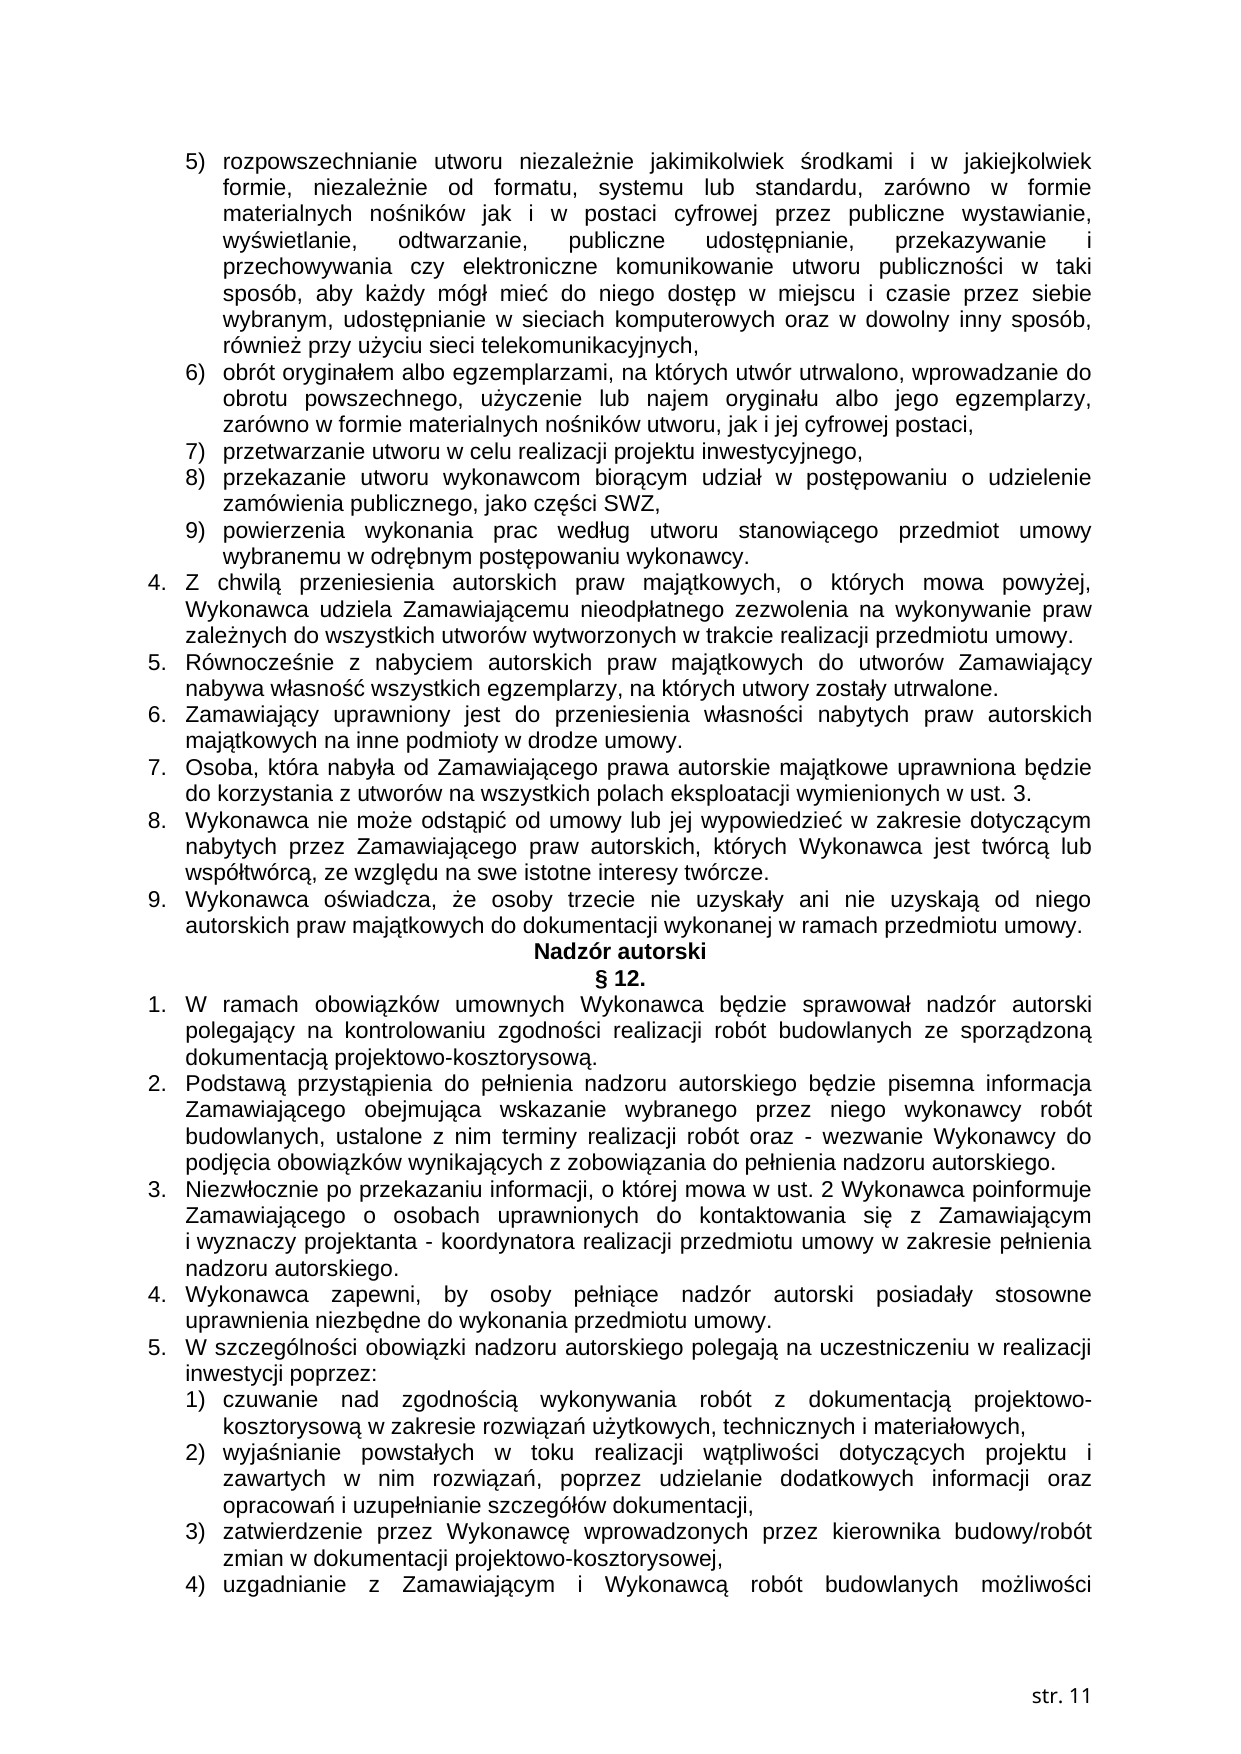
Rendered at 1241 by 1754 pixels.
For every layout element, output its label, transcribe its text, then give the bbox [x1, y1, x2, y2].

list Podstawą przystąpienia do pełnienia nadzoru autorskiego będzie pisemna informacja Zamawiającego obejmująca wskazanie wybranego przez niego wykonawcy robót budowlanych, ustalone z nim terminy realizacji robót oraz - wezwanie Wykonawcy do podjęcia obowiązków wynikających z zobowiązania do pełnienia nadzoru autorskiego. [148, 1070, 1092, 1176]
list zatwierdzenie przez Wykonawcę wprowadzonych przez kierownika budowy/robót zmian w dokumentacji projektowo-kosztorysowej, [185, 1518, 1092, 1571]
text § 12. [148, 965, 1092, 991]
text Nadzór autorski [148, 938, 1092, 965]
list W szczególności obowiązki nadzoru autorskiego polegają na uczestniczeniu w realizacji inwestycji poprzez: [148, 1334, 1092, 1386]
list przekazanie utworu wykonawcom biorącym udział w postępowaniu o udzielenie zamówienia publicznego, jako części SWZ, [185, 464, 1092, 517]
list Równocześnie z nabyciem autorskich praw majątkowych do utworów Zamawiający nabywa własność wszystkich egzemplarzy, na których utwory zostały utrwalone. [148, 648, 1092, 701]
list Z chwilą przeniesienia autorskich praw majątkowych, o których mowa powyżej, Wykonawca udziela Zamawiającemu nieodpłatnego zezwolenia na wykonywanie praw zależnych do wszystkich utworów wytworzonych w trakcie realizacji przedmiotu umowy. [148, 569, 1092, 648]
list wyjaśnianie powstałych w toku realizacji wątpliwości dotyczących projektu i zawartych w nim rozwiązań, poprzez udzielanie dodatkowych informacji oraz opracowań i uzupełnianie szczegółów dokumentacji, [185, 1439, 1092, 1518]
list Niezwłocznie po przekazaniu informacji, o której mowa w ust. 2 Wykonawca poinformuje Zamawiającego o osobach uprawnionych do kontaktowania się z Zamawiającym i wyznaczy projektanta - koordynatora realizacji przedmiotu umowy w zakresie pełnienia nadzoru autorskiego. [148, 1176, 1092, 1281]
list rozpowszechnianie utworu niezależnie jakimikolwiek środkami i w jakiejkolwiek formie, niezależnie od formatu, systemu lub standardu, zarówno w formie materialnych nośników jak i w postaci cyfrowej przez publiczne wystawianie, wyświetlanie, odtwarzanie, publiczne udostępnianie, przekazywanie i przechowywania czy elektroniczne komunikowanie utworu publiczności w taki sposób, aby każdy mógł mieć do niego dostęp w miejscu i czasie przez siebie wybranym, udostępnianie w sieciach komputerowych oraz w dowolny inny sposób, również przy użyciu sieci telekomunikacyjnych, [185, 148, 1092, 358]
list Osoba, która nabyła od Zamawiającego prawa autorskie majątkowe uprawniona będzie do korzystania z utworów na wszystkich polach eksploatacji wymienionych w ust. 3. [148, 754, 1092, 807]
list Wykonawca zapewni, by osoby pełniące nadzór autorski posiadały stosowne uprawnienia niezbędne do wykonania przedmiotu umowy. [148, 1281, 1092, 1334]
list Wykonawca oświadcza, że osoby trzecie nie uzyskały ani nie uzyskają od niego autorskich praw majątkowych do dokumentacji wykonanej w ramach przedmiotu umowy. [148, 886, 1092, 938]
list przetwarzanie utworu w celu realizacji projektu inwestycyjnego, [185, 438, 1092, 464]
list obrót oryginałem albo egzemplarzami, na których utwór utrwalono, wprowadzanie do obrotu powszechnego, użyczenie lub najem oryginału albo jego egzemplarzy, zarówno w formie materialnych nośników utworu, jak i jej cyfrowej postaci, [185, 358, 1092, 438]
list czuwanie nad zgodnością wykonywania robót z dokumentacją projektowo-kosztorysową w zakresie rozwiązań użytkowych, technicznych i materiałowych, [185, 1386, 1092, 1439]
list W ramach obowiązków umownych Wykonawca będzie sprawował nadzór autorski polegający na kontrolowaniu zgodności realizacji robót budowlanych ze sporządzoną dokumentacją projektowo-kosztorysową. [148, 991, 1092, 1070]
list Zamawiający uprawniony jest do przeniesienia własności nabytych praw autorskich majątkowych na inne podmioty w drodze umowy. [148, 701, 1092, 754]
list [185, 1571, 1092, 1597]
list powierzenia wykonania prac według utworu stanowiącego przedmiot umowy wybranemu w odrębnym postępowaniu wykonawcy. [185, 517, 1092, 569]
list Wykonawca nie może odstąpić od umowy lub jej wypowiedzieć w zakresie dotyczącym nabytych przez Zamawiającego praw autorskich, których Wykonawca jest twórcą lub współtwórcą, ze względu na swe istotne interesy twórcze. [148, 807, 1092, 886]
